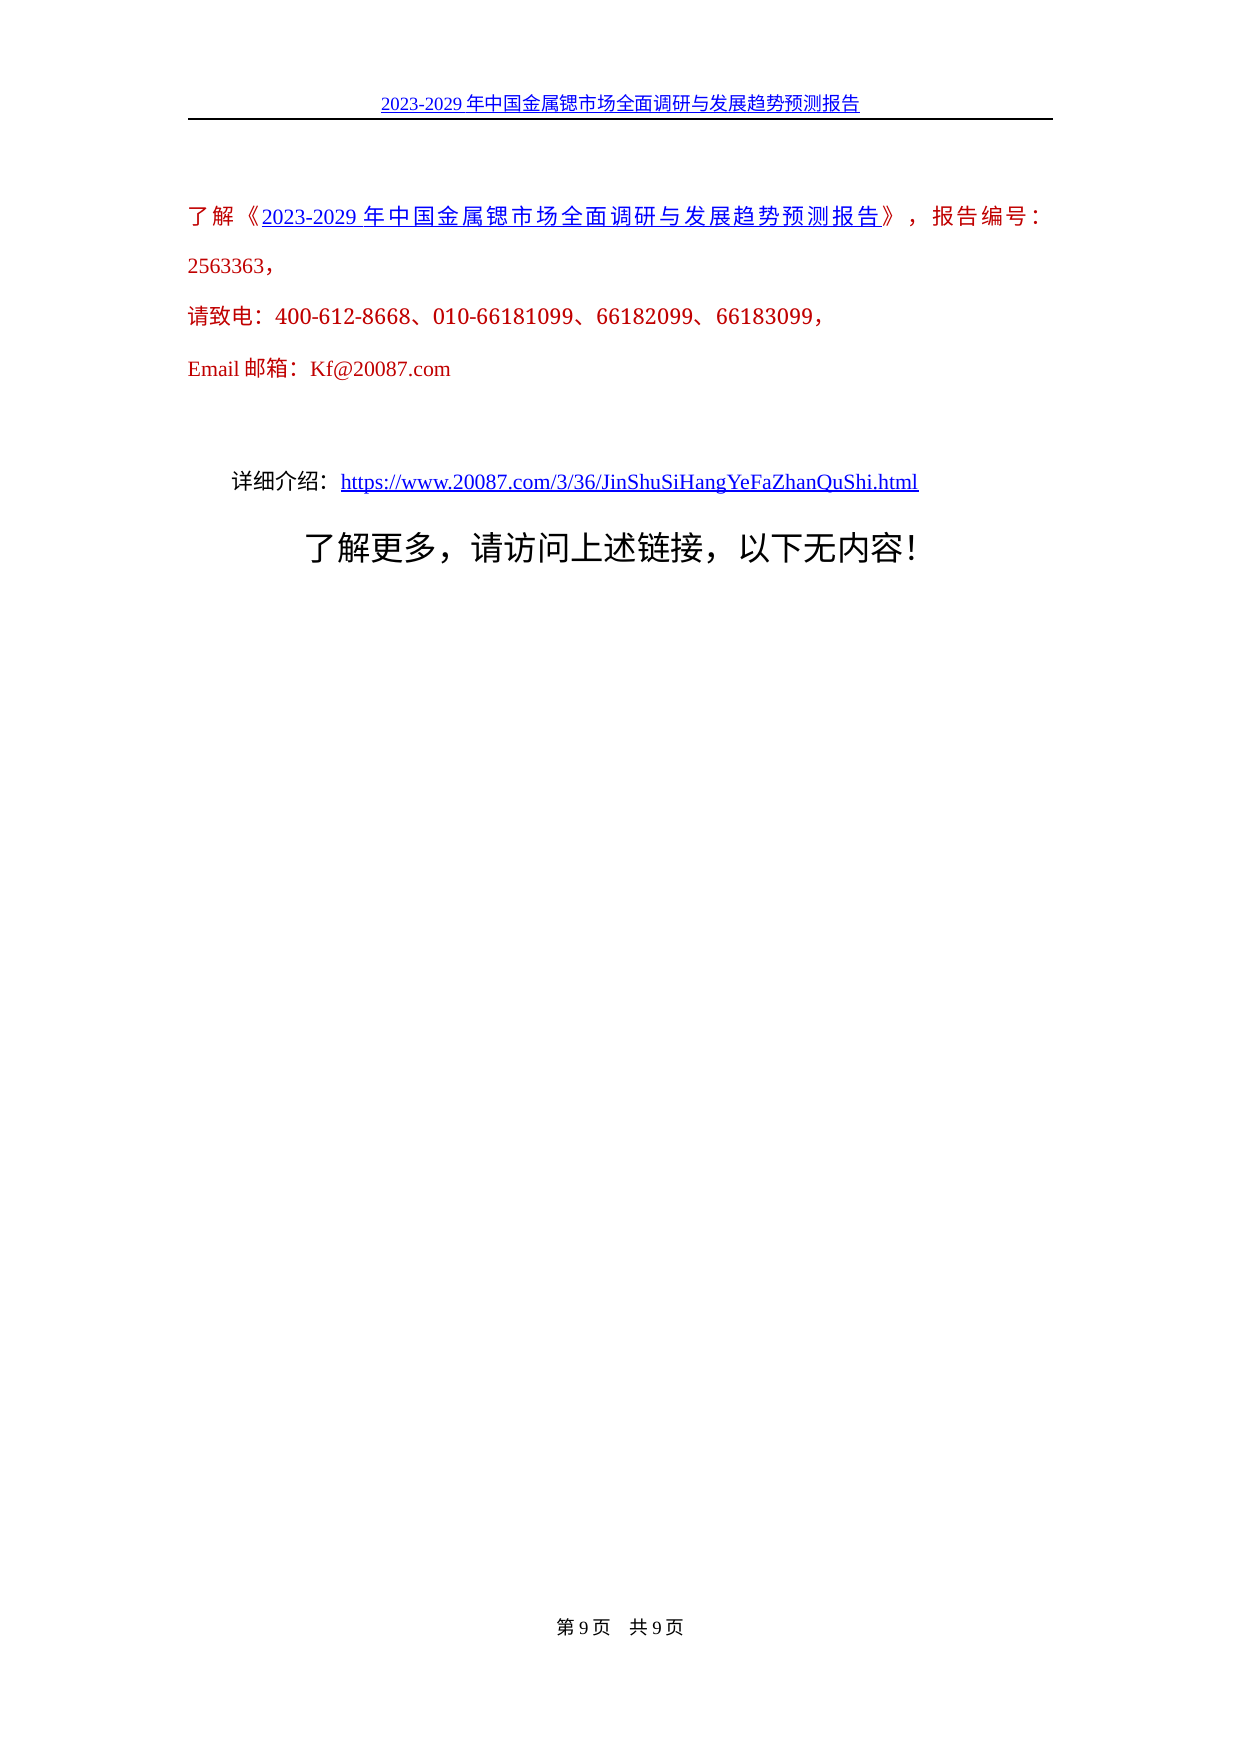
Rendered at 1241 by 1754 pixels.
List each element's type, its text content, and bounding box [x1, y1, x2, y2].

title 了解更多，请访问上述链接，以下无内容！ [187, 513, 1053, 578]
text 详细介绍：https://www.20087.com/3/36/JinShuSiHangYeFaZhanQuShi.html [187, 463, 1053, 496]
text Email邮箱：Kf@20087.com [187, 350, 1053, 383]
text 请致电：400-612-8668、010-66181099、66182099、66183099， [187, 299, 1053, 331]
text 了解《2023-2029年中国金属锶市场全面调研与发展趋势预测报告》，报告编号：2563363， [187, 198, 1053, 280]
